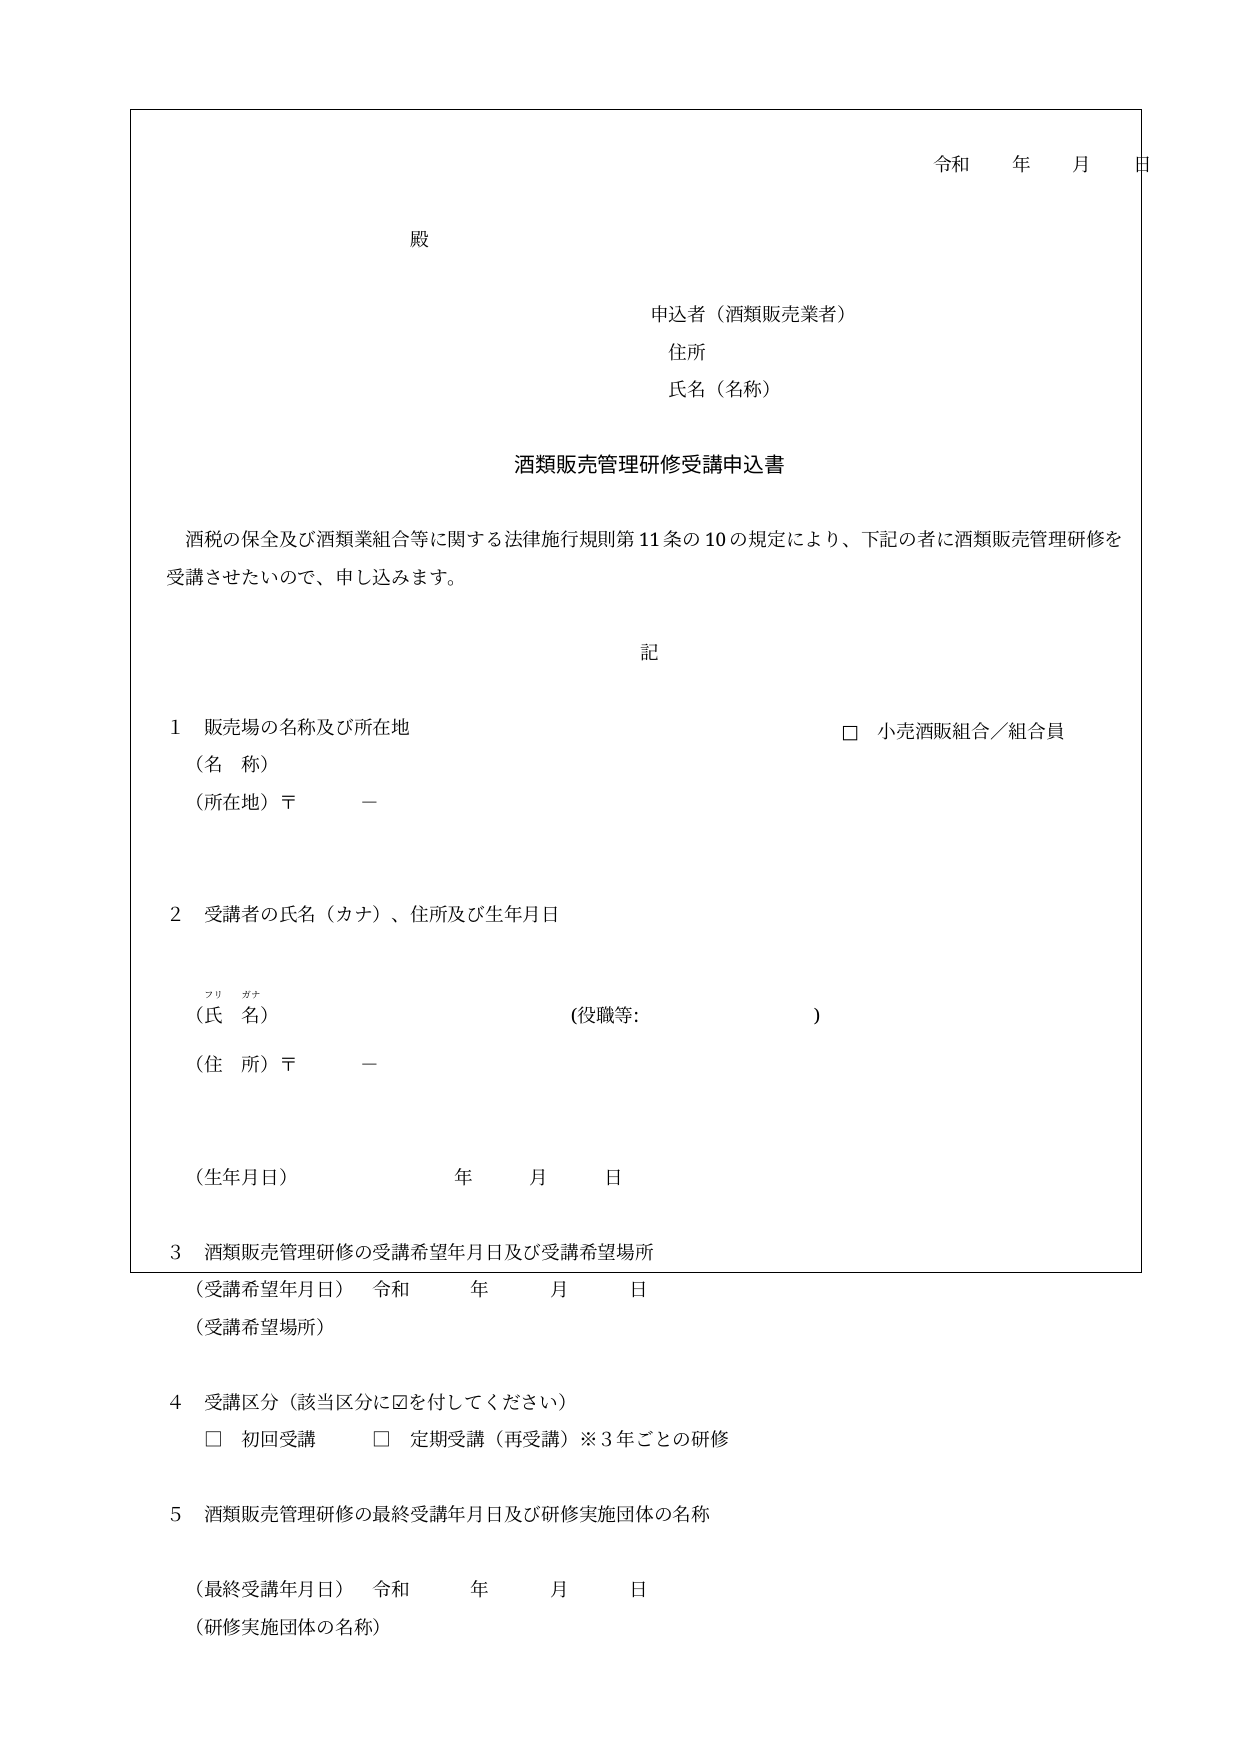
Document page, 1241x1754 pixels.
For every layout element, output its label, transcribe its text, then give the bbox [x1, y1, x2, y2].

text 申込者（酒類販売業者） [148, 295, 1141, 333]
text （研修実施団体の名称） [148, 1608, 1152, 1645]
text ５ 酒類販売管理研修の最終受講年月日及び研修実施団体の名称 [148, 1495, 1152, 1533]
text 酒類販売管理研修受講申込書 [148, 445, 1141, 483]
text ４ 受講区分（該当区分に☑を付してください） [148, 1383, 1152, 1420]
text ２ 受講者の氏名（カナ）、住所及び生年月日 [148, 895, 1141, 933]
text 住所 [148, 333, 1141, 370]
text 受講させたいので、申し込みます。 [148, 558, 1141, 595]
text 殿 [148, 220, 1141, 258]
text 令和 年 月 日 [148, 145, 1141, 183]
subtitle 記 [148, 633, 1141, 670]
text （受講希望場所） [148, 1308, 1152, 1345]
text （住 所）〒 － [148, 1045, 1141, 1083]
text （名 称） [148, 745, 1141, 783]
text （最終受講年月日） 令和 年 月 日 [148, 1570, 1152, 1608]
text １ 販売場の名称及び所在地 [148, 708, 1141, 745]
text （受講希望年月日） 令和 年 月 日 [148, 1270, 1152, 1308]
text 酒税の保全及び酒類業組合等に関する法律施行規則第11条の10の規定により、下記の者に酒類販売管理研修を [148, 520, 1141, 558]
text （生年月日） 年 月 日 [148, 1158, 1141, 1195]
text ３ 酒類販売管理研修の受講希望年月日及び受講希望場所 [148, 1233, 1141, 1270]
text （ ） (役職等: ) [148, 970, 1141, 1045]
text 氏名（名称） [148, 370, 1141, 408]
text （所在地）〒 － [148, 783, 1141, 820]
text □ 初回受講 □ 定期受講（再受講）※３年ごとの研修 [148, 1420, 1152, 1458]
